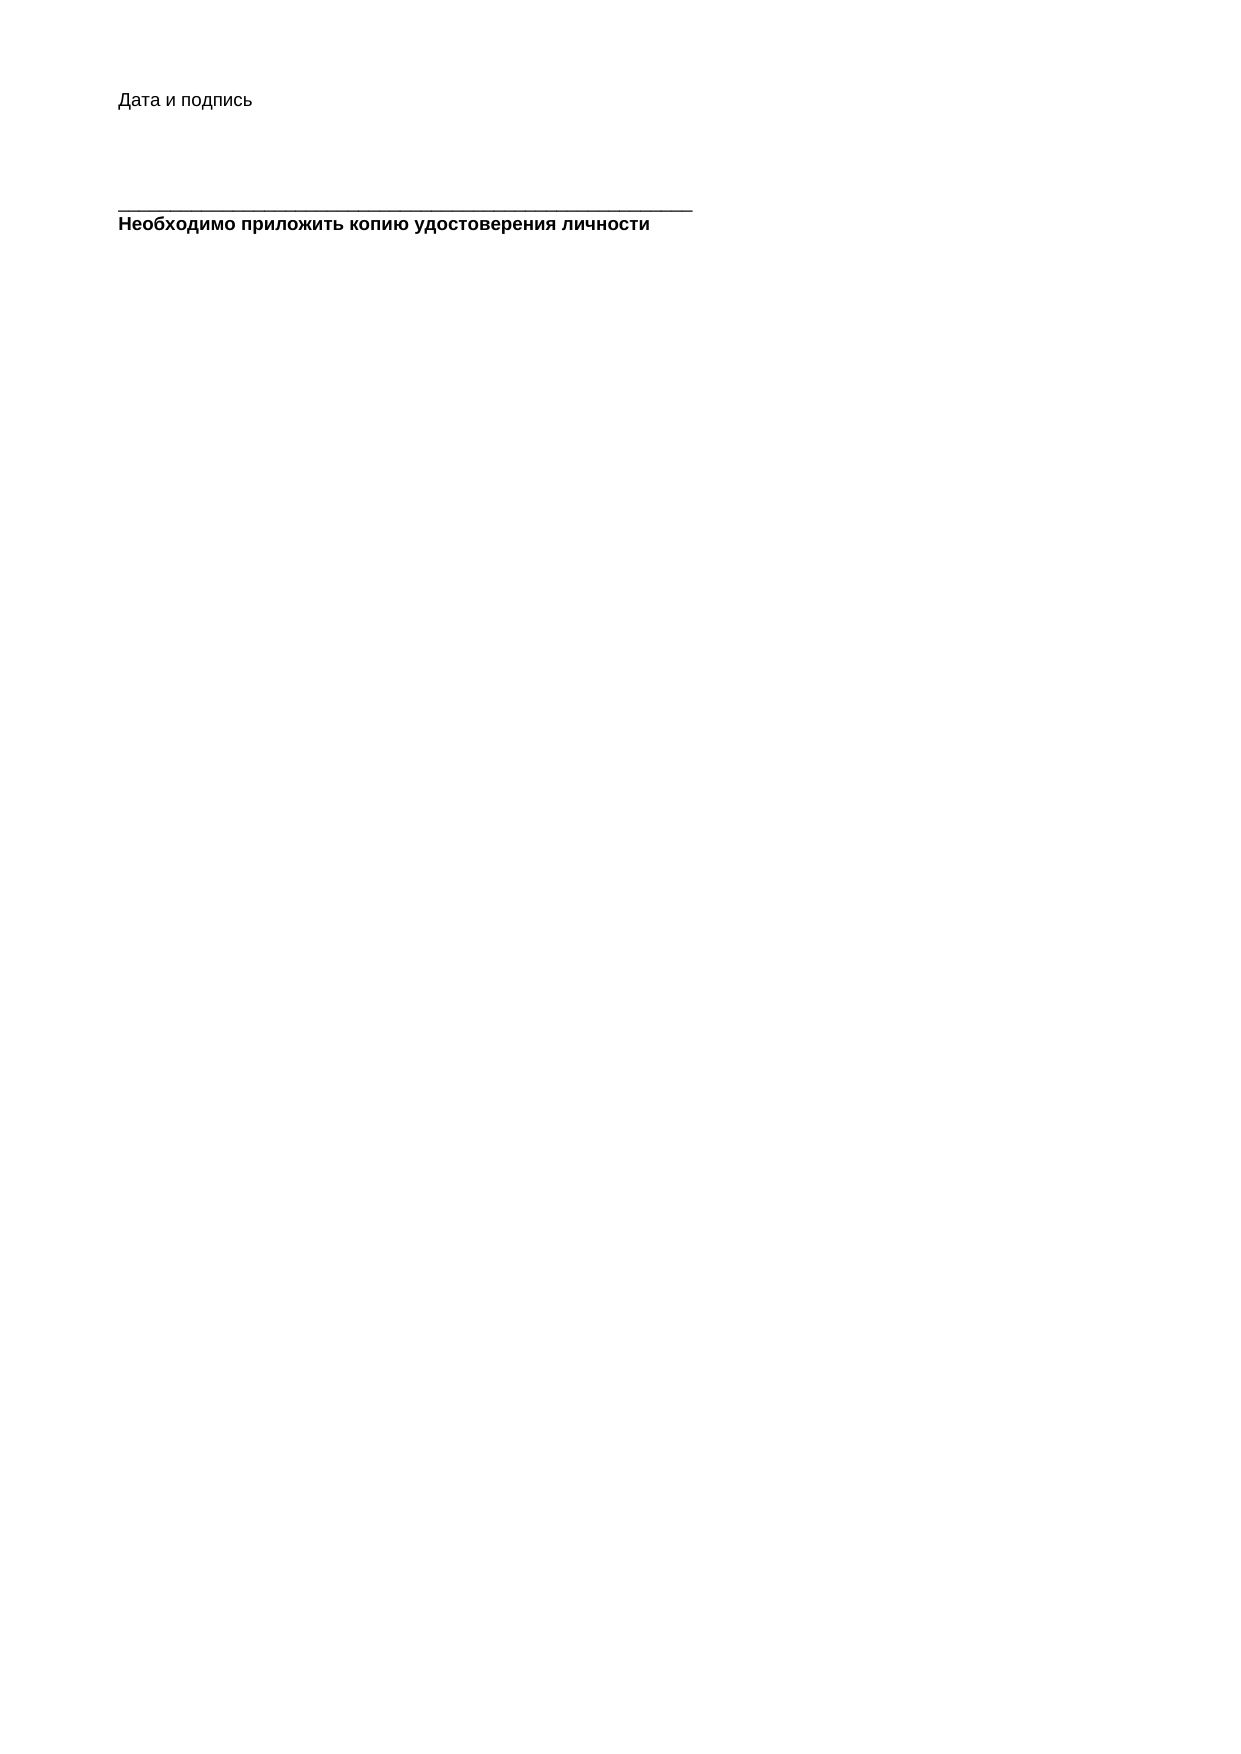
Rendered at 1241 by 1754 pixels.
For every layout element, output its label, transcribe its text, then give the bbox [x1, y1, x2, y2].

text _______________________________________________________ Необходимо приложить копию удостоверения личности [118, 191, 1122, 234]
text Дата и подпись [118, 89, 1122, 110]
